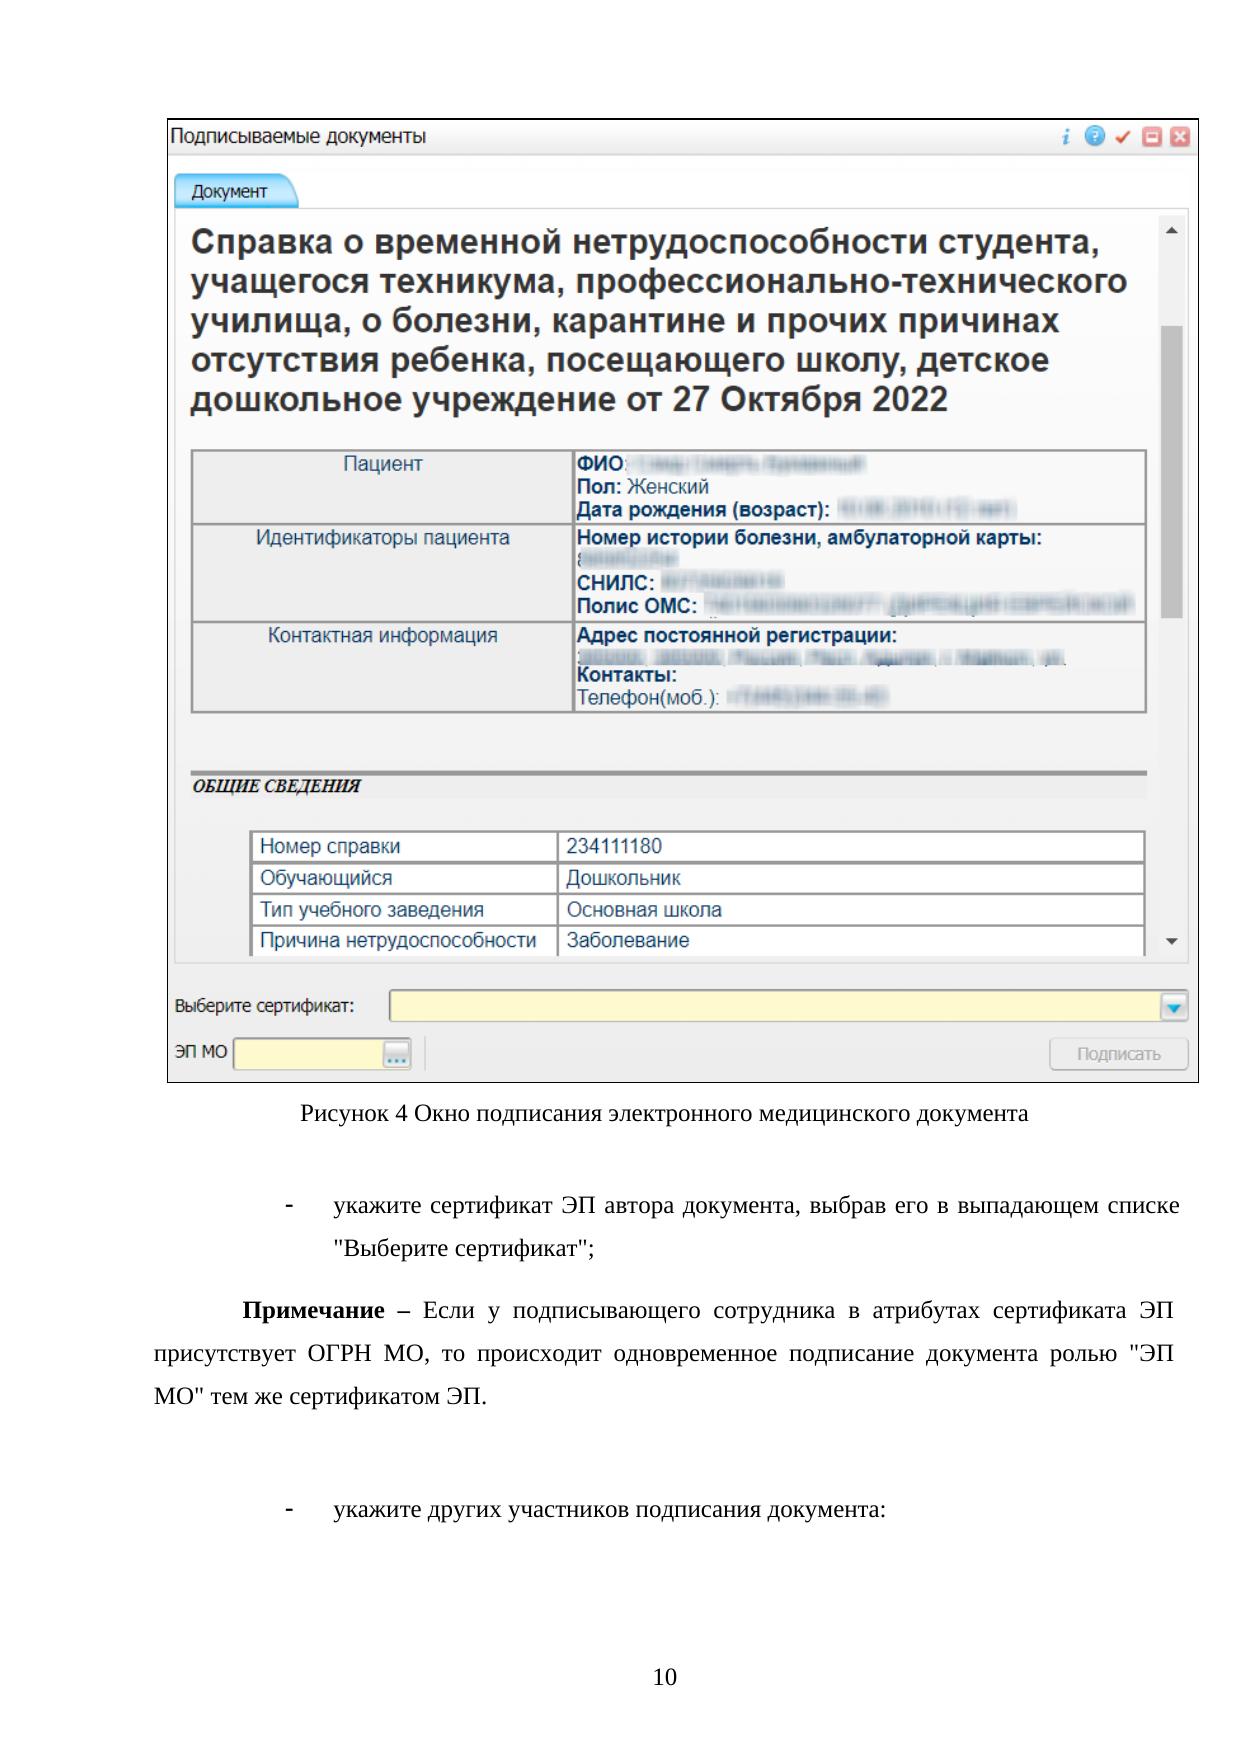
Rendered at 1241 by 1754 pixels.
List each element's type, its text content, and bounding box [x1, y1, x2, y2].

list укажите сертификат ЭП автора документа, выбрав его в выпадающем списке "Выберите сертификат"; [285, 1190, 1181, 1262]
list укажите других участников подписания документа: [285, 1494, 1181, 1523]
picture [168, 120, 1198, 1082]
text Рисунок 4 Окно подписания электронного медицинского документа [148, 1098, 1181, 1126]
table_header Примечание – Если у подписывающего сотрудника в атрибутах сертификата ЭП присутствует ОГРН МО, то происходит одновременное подписание документа ролью "ЭП МО" тем же сертификатом ЭП. [148, 1277, 1181, 1451]
